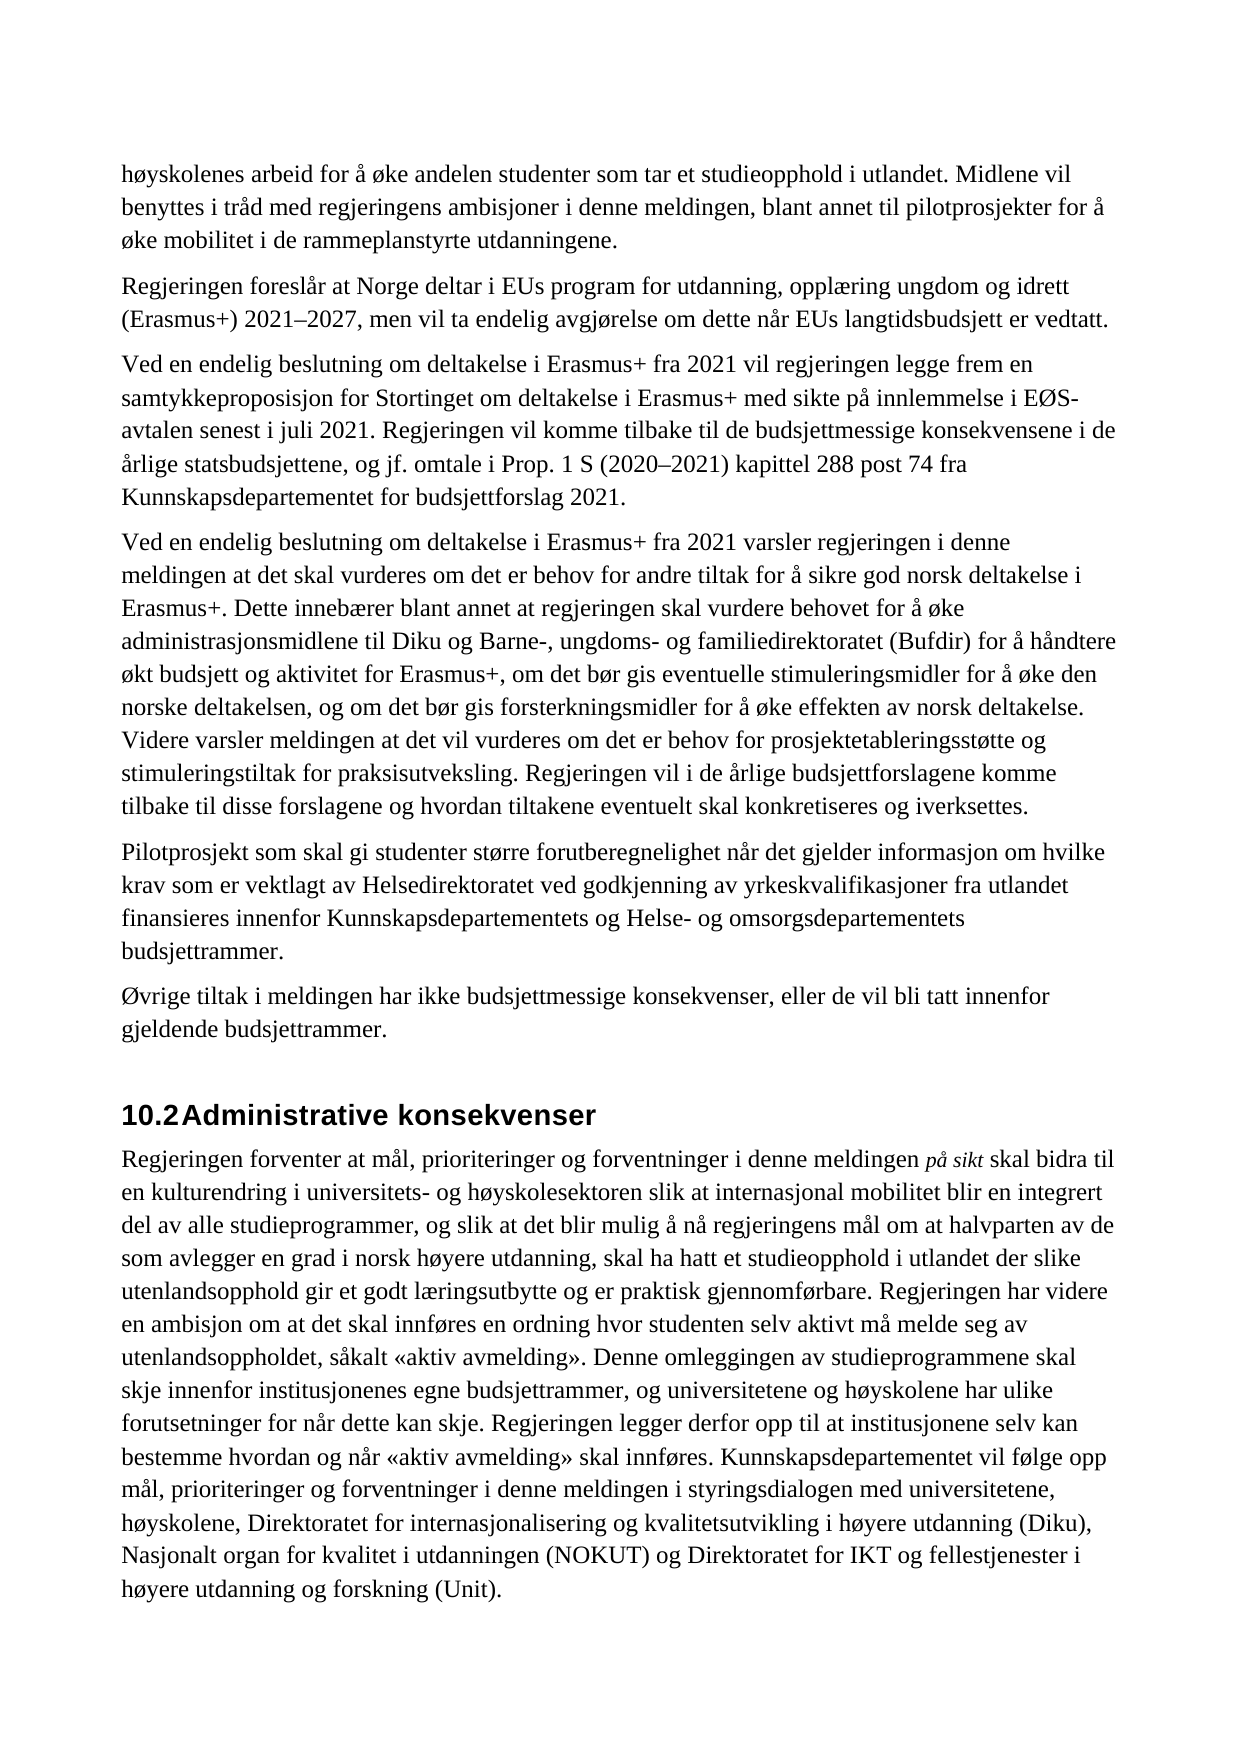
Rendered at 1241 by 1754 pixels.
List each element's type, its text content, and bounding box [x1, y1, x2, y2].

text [121, 159, 1119, 254]
text Pilotprosjekt som skal gi studenter større forutberegnelighet når det gjelder informasjon om hvilke krav som er vektlagt av Helsedirektoratet ved godkjenning av yrkeskvalifikasjoner fra utlandet finansieres innenfor Kunnskapsdepartementets og Helse- og omsorgsdepartementets budsjettrammer. [121, 837, 1119, 965]
subtitle Administrative konsekvenser [121, 1097, 1119, 1131]
text Regjeringen forventer at mål, prioriteringer og forventninger i denne meldingen på sikt skal bidra til en kulturendring i universitets- og høyskolesektoren slik at internasjonal mobilitet blir en integrert del av alle studieprogrammer, og slik at det blir mulig å nå regjeringens mål om at halvparten av de som avlegger en grad i norsk høyere utdanning, skal ha hatt et studieopphold i utlandet der slike utenlandsopphold gir et godt læringsutbytte og er praktisk gjennomførbare. Regjeringen har videre en ambisjon om at det skal innføres en ordning hvor studenten selv aktivt må melde seg av utenlandsoppholdet, såkalt «aktiv avmelding». Denne omleggingen av studieprogrammene skal skje innenfor institusjonenes egne budsjettrammer, og universitetene og høyskolene har ulike forutsetninger for når dette kan skje. Regjeringen legger derfor opp til at institusjonene selv kan bestemme hvordan og når «aktiv avmelding» skal innføres. Kunnskapsdepartementet vil følge opp mål, prioriteringer og forventninger i denne meldingen i styringsdialogen med universitetene, høyskolene, Direktoratet for internasjonalisering og kvalitetsutvikling i høyere utdanning (Diku), Nasjonalt organ for kvalitet i utdanningen (NOKUT) og Direktoratet for IKT og fellestjenester i høyere utdanning og forskning (Unit). [121, 1144, 1119, 1602]
text Ved en endelig beslutning om deltakelse i Erasmus+ fra 2021 vil regjeringen legge frem en samtykkeproposisjon for Stortinget om deltakelse i Erasmus+ med sikte på innlemmelse i EØS-avtalen senest i juli 2021. Regjeringen vil komme tilbake til de budsjettmessige konsekvensene i de årlige statsbudsjettene, og jf. omtale i Prop. 1 S (2020–2021) kapittel 288 post 74 fra Kunnskapsdepartementet for budsjettforslag 2021. [121, 349, 1119, 510]
text Ved en endelig beslutning om deltakelse i Erasmus+ fra 2021 varsler regjeringen i denne meldingen at det skal vurderes om det er behov for andre tiltak for å sikre god norsk deltakelse i Erasmus+. Dette innebærer blant annet at regjeringen skal vurdere behovet for å øke administrasjonsmidlene til Diku og Barne-, ungdoms- og familiedirektoratet (Bufdir) for å håndtere økt budsjett og aktivitet for Erasmus+, om det bør gis eventuelle stimuleringsmidler for å øke den norske deltakelsen, og om det bør gis forsterkningsmidler for å øke effekten av norsk deltakelse. Videre varsler meldingen at det vil vurderes om det er behov for prosjektetableringsstøtte og stimuleringstiltak for praksisutveksling. Regjeringen vil i de årlige budsjettforslagene komme tilbake til disse forslagene og hvordan tiltakene eventuelt skal konkretiseres og iverksettes. [121, 527, 1119, 820]
text Øvrige tiltak i meldingen har ikke budsjettmessige konsekvenser, eller de vil bli tatt innenfor gjeldende budsjettrammer. [121, 981, 1119, 1043]
text Regjeringen foreslår at Norge deltar i EUs program for utdanning, opplæring ungdom og idrett (Erasmus+) 2021–2027, men vil ta endelig avgjørelse om dette når EUs langtidsbudsjett er vedtatt. [121, 271, 1119, 333]
